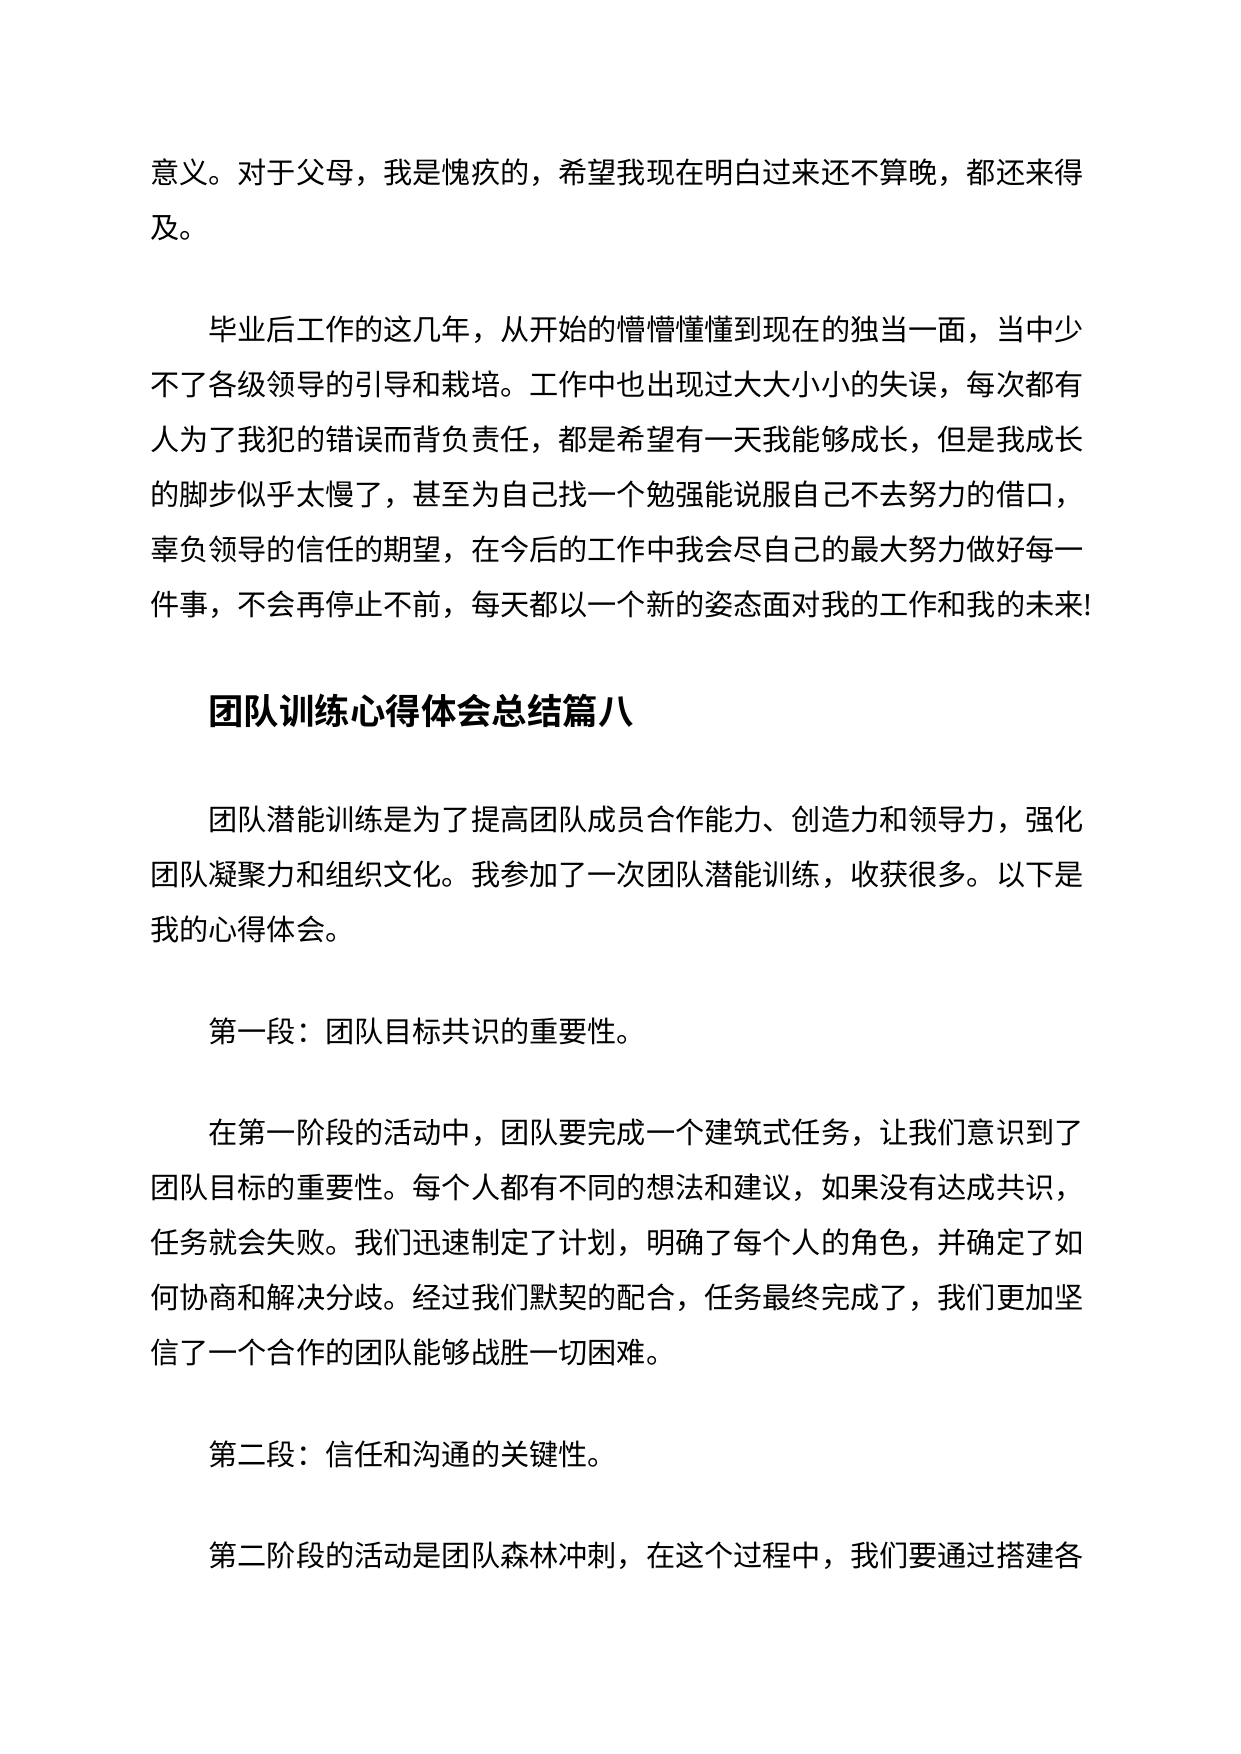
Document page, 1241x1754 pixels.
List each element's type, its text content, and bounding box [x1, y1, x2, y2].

text 团队训练心得体会总结篇八 [150, 683, 1090, 734]
text 第一段：团队目标共识的重要性。 [150, 1008, 1090, 1050]
text 在第一阶段的活动中，团队要完成一个建筑式任务，让我们意识到了团队目标的重要性。每个人都有不同的想法和建议，如果没有达成共识，任务就会失败。我们迅速制定了计划，明确了每个人的角色，并确定了如何协商和解决分歧。经过我们默契的配合，任务最终完成了，我们更加坚信了一个合作的团队能够战胜一切困难。 [150, 1110, 1090, 1372]
text 毕业后工作的这几年，从开始的懵懵懂懂到现在的独当一面，当中少不了各级领导的引导和栽培。工作中也出现过大大小小的失误，每次都有人为了我犯的错误而背负责任，都是希望有一天我能够成长，但是我成长的脚步似乎太慢了，甚至为自己找一个勉强能说服自己不去努力的借口，辜负领导的信任的期望，在今后的工作中我会尽自己的最大努力做好每一件事，不会再停止不前，每天都以一个新的姿态面对我的工作和我的未来! [150, 307, 1090, 623]
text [150, 150, 1090, 247]
text 第二段：信任和沟通的关键性。 [150, 1431, 1090, 1473]
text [150, 1533, 1090, 1575]
text 团队潜能训练是为了提高团队成员合作能力、创造力和领导力，强化团队凝聚力和组织文化。我参加了一次团队潜能训练，收获很多。以下是我的心得体会。 [150, 797, 1090, 949]
